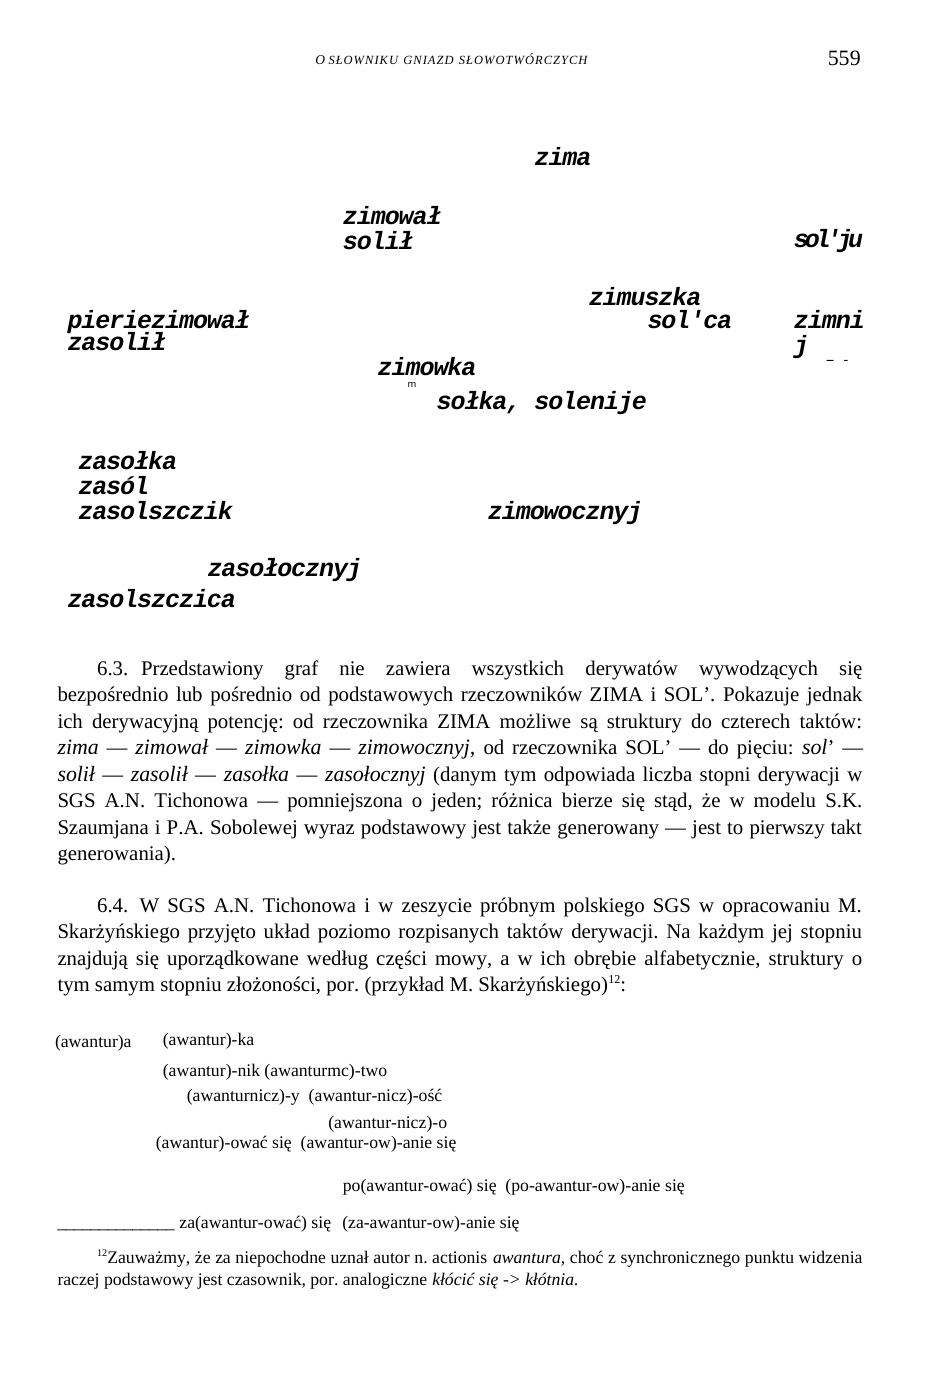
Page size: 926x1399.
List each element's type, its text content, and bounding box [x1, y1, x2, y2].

list W SGS A.N. Tichonowa i w zeszycie próbnym polskiego SGS w opracowaniu M. Skarżyńskiego przyjęto układ poziomo rozpisanych taktów derywacji. Na każdym jej stopniu znajdują się uporządkowane według części mowy, a w ich obrębie alfabetycznie, struktury o tym samym stopniu złożoności, por. (przykład M. Skarżyńskiego)12: [57, 891, 863, 997]
text pieriezimował sol'ca [67, 310, 787, 333]
text za(awantur-ować) się (za-awantur-ow)-anie się [57, 1209, 863, 1234]
text zima [534, 145, 863, 170]
text zasól [78, 475, 787, 500]
text zasołocznyj [207, 556, 863, 581]
text 12Zauważmy, że za niepochodne uznał autor n. actionis awantura, choć z synchronicznego punktu widzenia raczej podstawowy jest czasownik, por. analogiczne kłócić się -> kłótnia. [57, 1245, 863, 1290]
text zimnij [794, 309, 866, 359]
text (awantur)-nik (awanturmc)-two [163, 1062, 591, 1080]
text zimuszka [588, 288, 863, 310]
text zasolszczik zimowocznyj [78, 500, 787, 525]
text po(awantur-ować) się (po-awantur-ow)-anie się [343, 1177, 863, 1195]
text 559 [828, 48, 861, 70]
text zimowka [67, 355, 787, 380]
text zasolszczica [67, 588, 787, 613]
text (awantur)a [55, 1034, 132, 1051]
text O SŁOWNIKU GNIAZD SŁOWOTWÓRCZYCH [315, 53, 588, 67]
text (awantur)-ka [163, 1031, 591, 1049]
text zasolił [67, 333, 787, 355]
list Przedstawiony graf nie zawiera wszystkich derywatów wywodzących się bezpośrednio lub pośrednio od podstawowych rzeczowników ZIMA i SOL’. Pokazuje jednak ich derywacyjną potencję: od rzeczownika ZIMA możliwe są struktury do czterech taktów: zima — zimował — zimowka — zimowocznyj, od rzeczownika SOL’ — do pięciu: sol’ — solił — zasolił — zasołka — zasołocznyj (danym tym odpowiada liczba stopni derywacji w SGS A.N. Tichonowa — pomniejszona o jeden; różnica bierze się stąd, że w modelu S.K. Szaumjana i P.A. Sobolewej wyraz podstawowy jest także generowany — jest to pierwszy takt generowania). [57, 654, 863, 866]
text zasołka [78, 450, 787, 475]
text solił [343, 229, 787, 254]
text (awanturnicz)-y (awantur-nicz)-ość (awantur-nicz)-o [182, 1080, 582, 1134]
text sol'ju [794, 227, 867, 252]
text zimował [343, 204, 787, 229]
text sołka, solenije [436, 389, 863, 414]
text (awantur)-ować się (awantur-ow)-anie się [156, 1134, 591, 1152]
